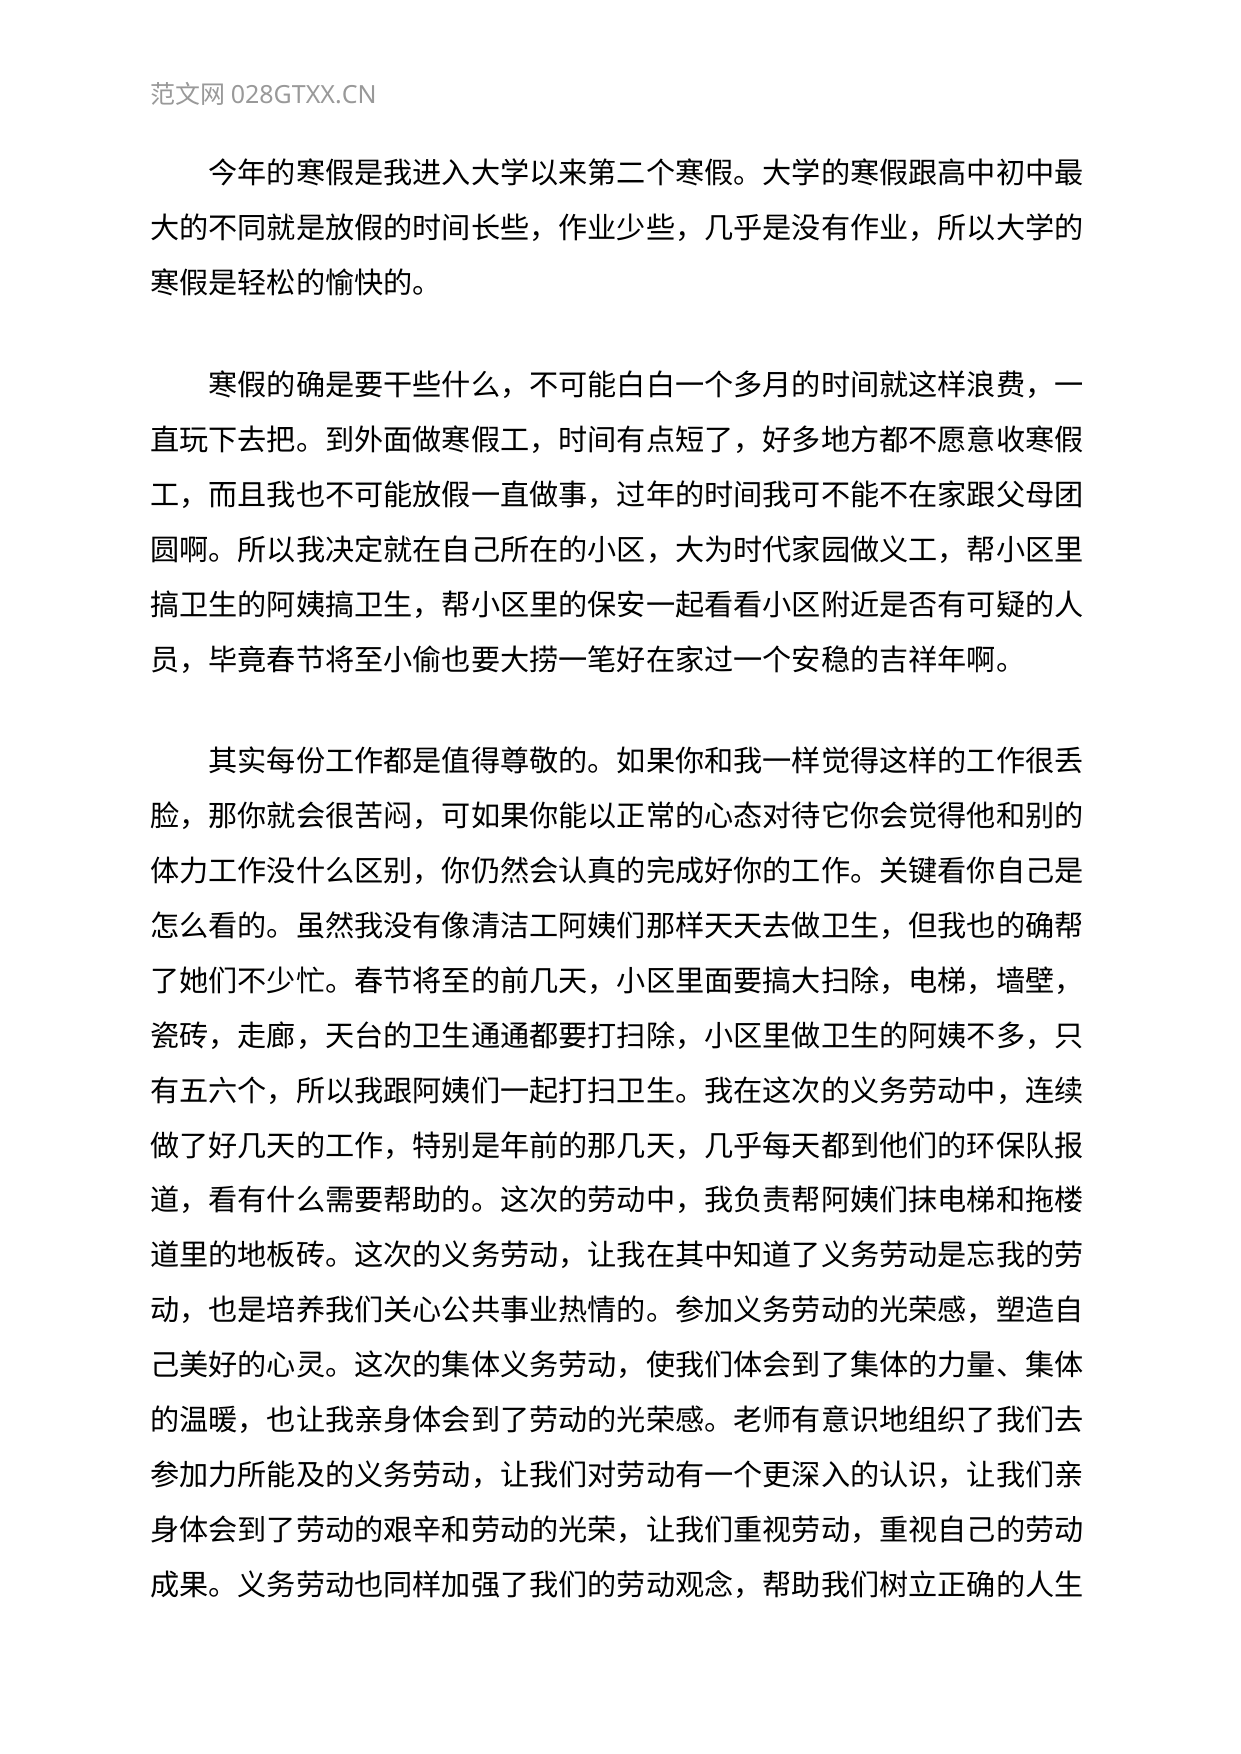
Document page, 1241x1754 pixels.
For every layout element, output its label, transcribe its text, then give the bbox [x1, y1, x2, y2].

text 今年的寒假是我进入大学以来第二个寒假。大学的寒假跟高中初中最大的不同就是放假的时间长些，作业少些，几乎是没有作业，所以大学的寒假是轻松的愉快的。 [150, 150, 1090, 302]
text 寒假的确是要干些什么，不可能白白一个多月的时间就这样浪费，一直玩下去把。到外面做寒假工，时间有点短了，好多地方都不愿意收寒假工，而且我也不可能放假一直做事，过年的时间我可不能不在家跟父母团圆啊。所以我决定就在自己所在的小区，大为时代家园做义工，帮小区里搞卫生的阿姨搞卫生，帮小区里的保安一起看看小区附近是否有可疑的人员，毕竟春节将至小偷也要大捞一笔好在家过一个安稳的吉祥年啊。 [150, 362, 1090, 678]
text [150, 738, 1090, 1603]
